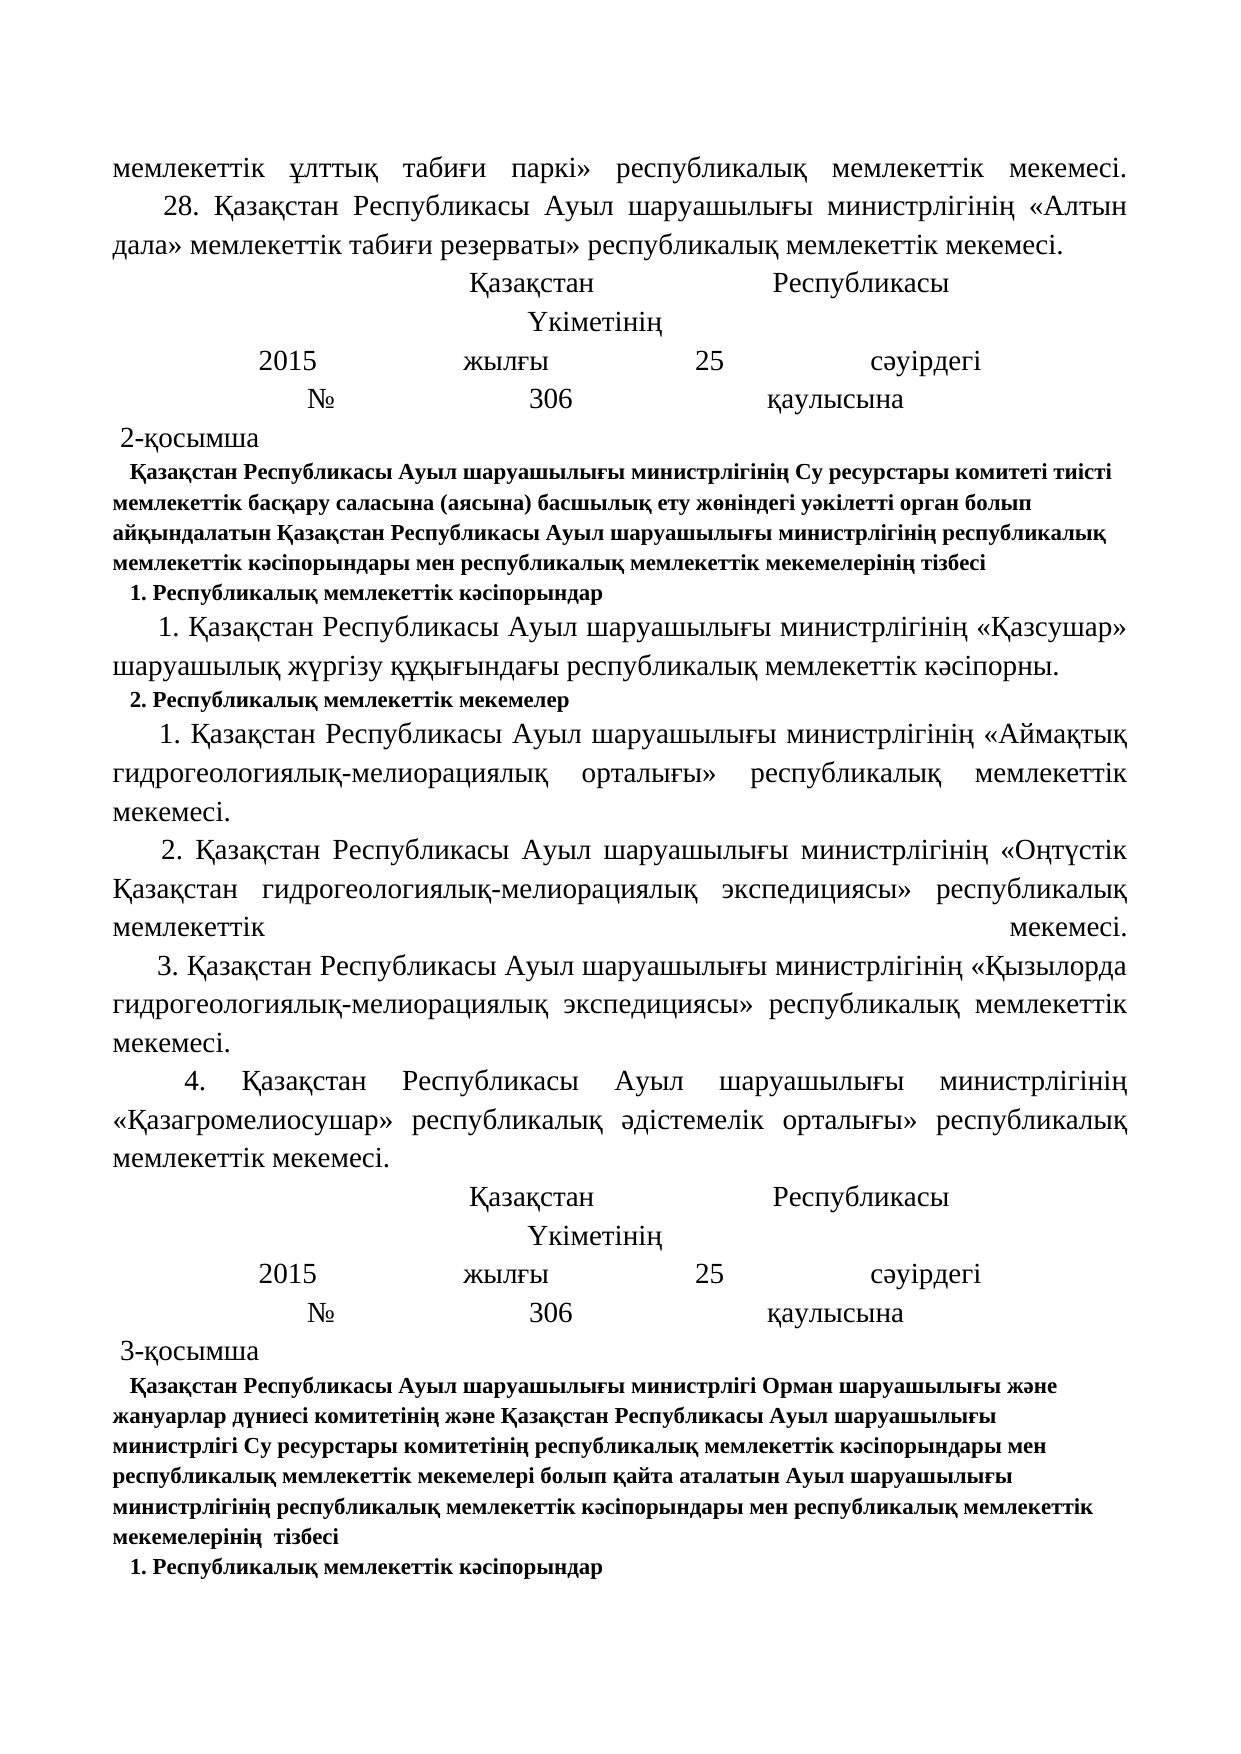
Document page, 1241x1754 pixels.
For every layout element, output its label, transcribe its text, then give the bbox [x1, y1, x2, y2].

text 1. Республикалық мемлекеттік кәсіпорындар [112, 1553, 1128, 1579]
text 1. Қазақстан Республикасы Ауыл шаруашылығы министрлігінің «Аймақтық гидрогеологиялық-мелиорациялық орталығы» республикалық мемлекеттік мекемесі. 2. Қазақстан Республикасы Ауыл шаруашылығы министрлігінің «Оңтүстік Қазақстан гидрогеологиялық-мелиорациялық экспедициясы» республикалық мемлекеттік мекемесі. 3. Қазақстан Республикасы Ауыл шаруашылығы министрлігінің «Қызылорда гидрогеологиялық-мелиорациялық экспедициясы» республикалық мемлекеттік мекемесі. 4. Қазақстан Республикасы Ауыл шаруашылығы министрлігінің «Қазагромелиосушар» республикалық әдістемелік орталығы» республикалық мемлекеттік мекемесі. [112, 717, 1128, 1174]
text 1. Қазақстан Республикасы Ауыл шаруашылығы министрлігінің «Қазсушар» шаруашылық жүргізу құқығындағы республикалық мемлекеттік кәсіпорны. [112, 609, 1128, 681]
text 2. Республикалық мемлекеттік мекемелер [112, 686, 1128, 713]
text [112, 150, 1128, 261]
text 1. Республикалық мемлекеттік кәсіпорындар [112, 579, 1128, 606]
text Қазақстан Республикасы Ауыл шаруашылығы министрлігі Орман шаруашылығы және жануарлар дүниесі комитетінің және Қазақстан Республикасы Ауыл шаруашылығы министрлігі Су ресурстары комитетінің республикалық мемлекеттік кәсіпорындары мен республикалық мемлекеттік мекемелері болып қайта аталатын Ауыл шаруашылығы министрлігінің республикалық мемлекеттік кәсіпорындары мен республикалық мемлекеттік мекемелерінің тізбесі [112, 1372, 1128, 1549]
text Қазақстан Республикасы Үкіметінің 2015 жылғы 25 сәуірдегі № 306 қаулысына 3-қосымша [112, 1179, 1128, 1367]
text Қазақстан Республикасы Үкіметінің 2015 жылғы 25 сәуірдегі № 306 қаулысына 2-қосымша [112, 266, 1128, 453]
text Қазақстан Республикасы Ауыл шаруашылығы министрлігінің Су ресурстары комитеті тиісті мемлекеттік басқару саласына (аясына) басшылық ету жөніндегі уәкілетті орган болып айқындалатын Қазақстан Республикасы Ауыл шаруашылығы министрлігінің республикалық мемлекеттік кәсіпорындары мен республикалық мемлекеттік мекемелерінің тізбесі [112, 458, 1128, 575]
